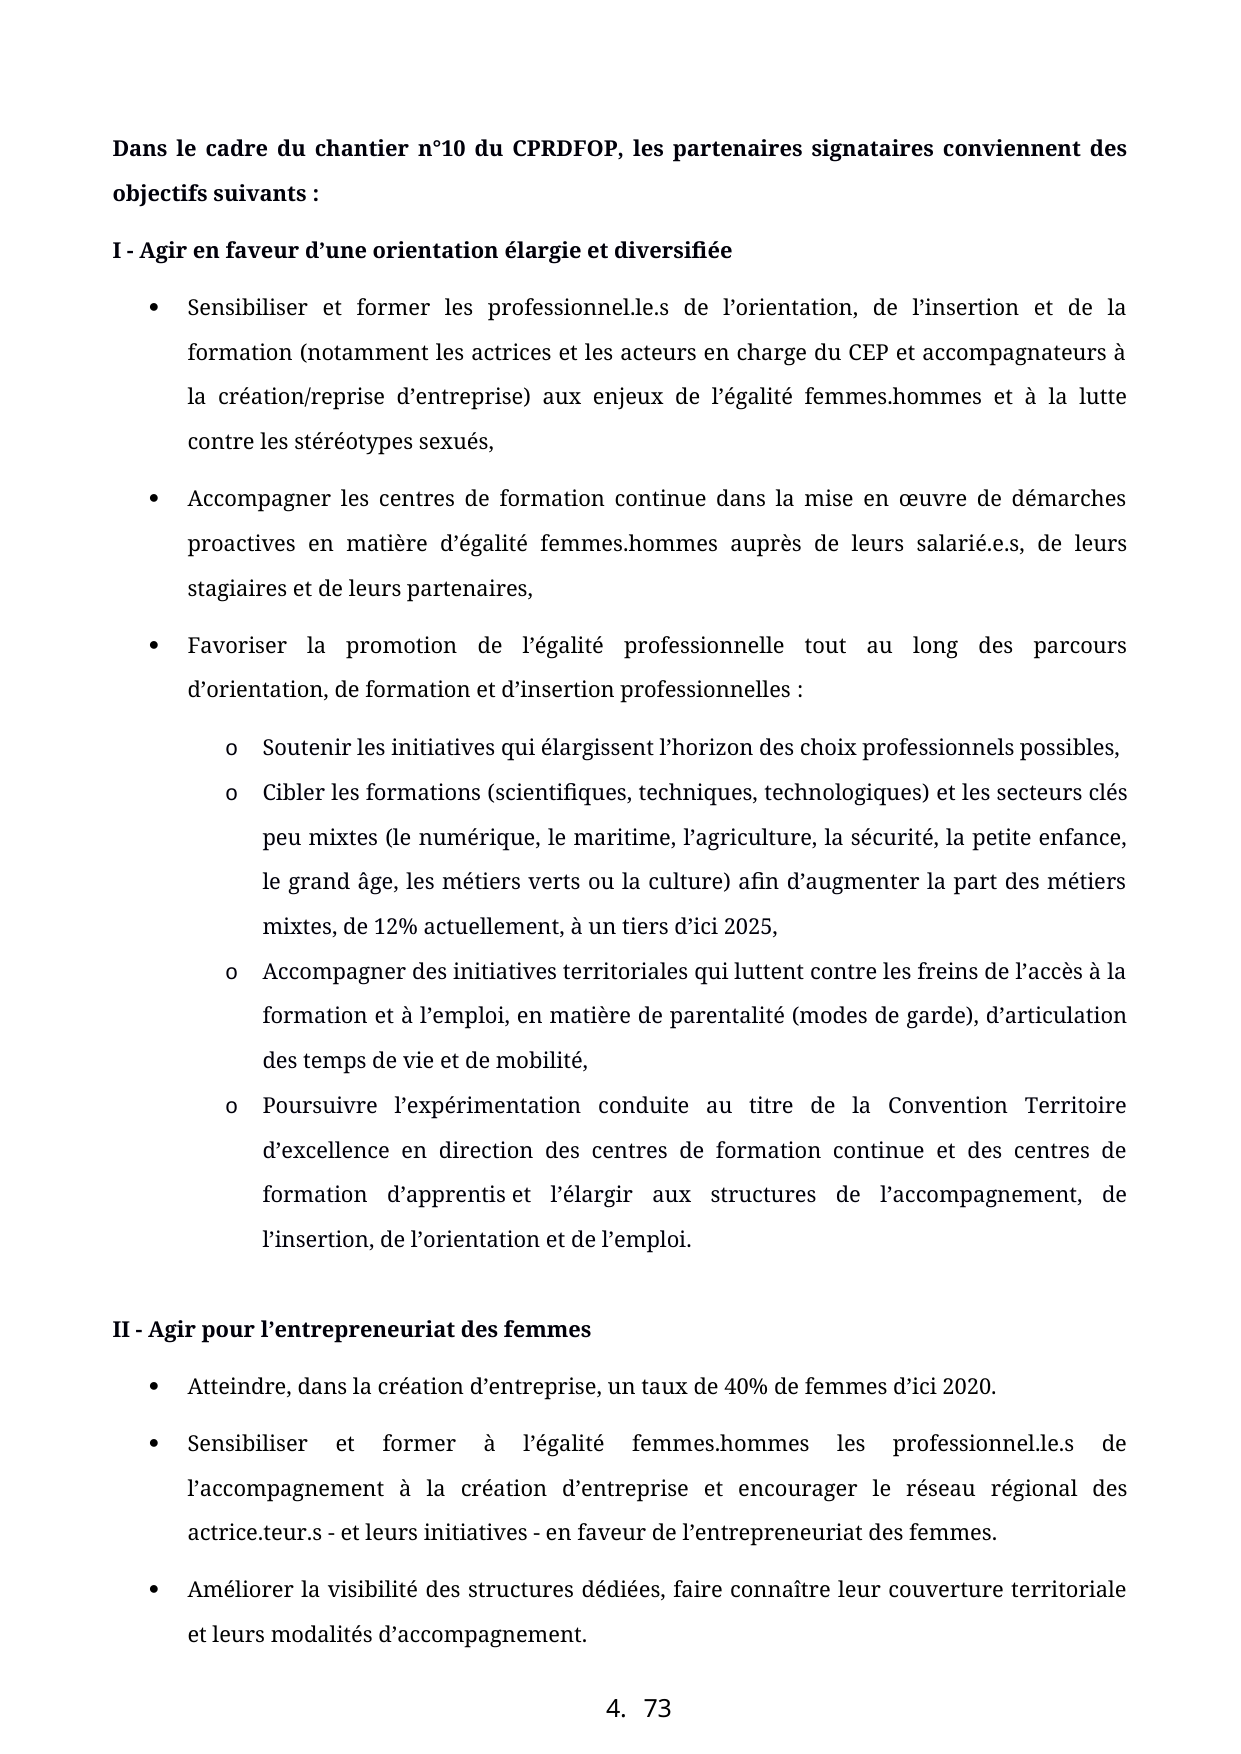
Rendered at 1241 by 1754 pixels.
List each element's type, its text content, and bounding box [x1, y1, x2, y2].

list Accompagner des initiatives territoriales qui luttent contre les freins de l’accès à la formation et à l’emploi, en matière de parentalité (modes de garde), d’articulation des temps de vie et de mobilité, [225, 956, 1128, 1075]
text Dans le cadre du chantier n°10 du CPRDFOP, les partenaires signataires conviennent des objectifs suivants : [112, 133, 1128, 207]
list Atteindre, dans la création d’entreprise, un taux de 40% de femmes d’ici 2020. [150, 1371, 1128, 1401]
list Améliorer la visibilité des structures dédiées, faire connaître leur couverture territoriale et leurs modalités d’accompagnement. [150, 1574, 1128, 1649]
list Favoriser la promotion de l’égalité professionnelle tout au long des parcours d’orientation, de formation et d’insertion professionnelles : [150, 630, 1128, 704]
list Sensibiliser et former à l’égalité femmes.hommes les professionnel.le.s de l’accompagnement à la création d’entreprise et encourager le réseau régional des actrice.teur.s - et leurs initiatives - en faveur de l’entrepreneuriat des femmes. [150, 1428, 1128, 1547]
list Accompagner les centres de formation continue dans la mise en œuvre de démarches proactives en matière d’égalité femmes.hommes auprès de leurs salarié.e.s, de leurs stagiaires et de leurs partenaires, [150, 483, 1128, 602]
text I - Agir en faveur d’une orientation élargie et diversifiée [112, 235, 1128, 264]
list Poursuivre l’expérimentation conduite au titre de la Convention Territoire d’excellence en direction des centres de formation continue et des centres de formation d’apprentis et l’élargir aux structures de l’accompagnement, de l’insertion, de l’orientation et de l’emploi. [225, 1090, 1128, 1254]
list Cibler les formations (scientifiques, techniques, technologiques) et les secteurs clés peu mixtes (le numérique, le maritime, l’agriculture, la sécurité, la petite enfance, le grand âge, les métiers verts ou la culture) afin d’augmenter la part des métiers mixtes, de 12% actuellement, à un tiers d’ici 2025, [225, 777, 1128, 941]
list Sensibiliser et former les professionnel.le.s de l’orientation, de l’insertion et de la formation (notamment les actrices et les acteurs en charge du CEP et accompagnateurs à la création/reprise d’entreprise) aux enjeux de l’égalité femmes.hommes et à la lutte contre les stéréotypes sexués, [150, 292, 1128, 456]
list Soutenir les initiatives qui élargissent l’horizon des choix professionnels possibles, [225, 732, 1128, 762]
text II - Agir pour l’entrepreneuriat des femmes [112, 1313, 1128, 1343]
